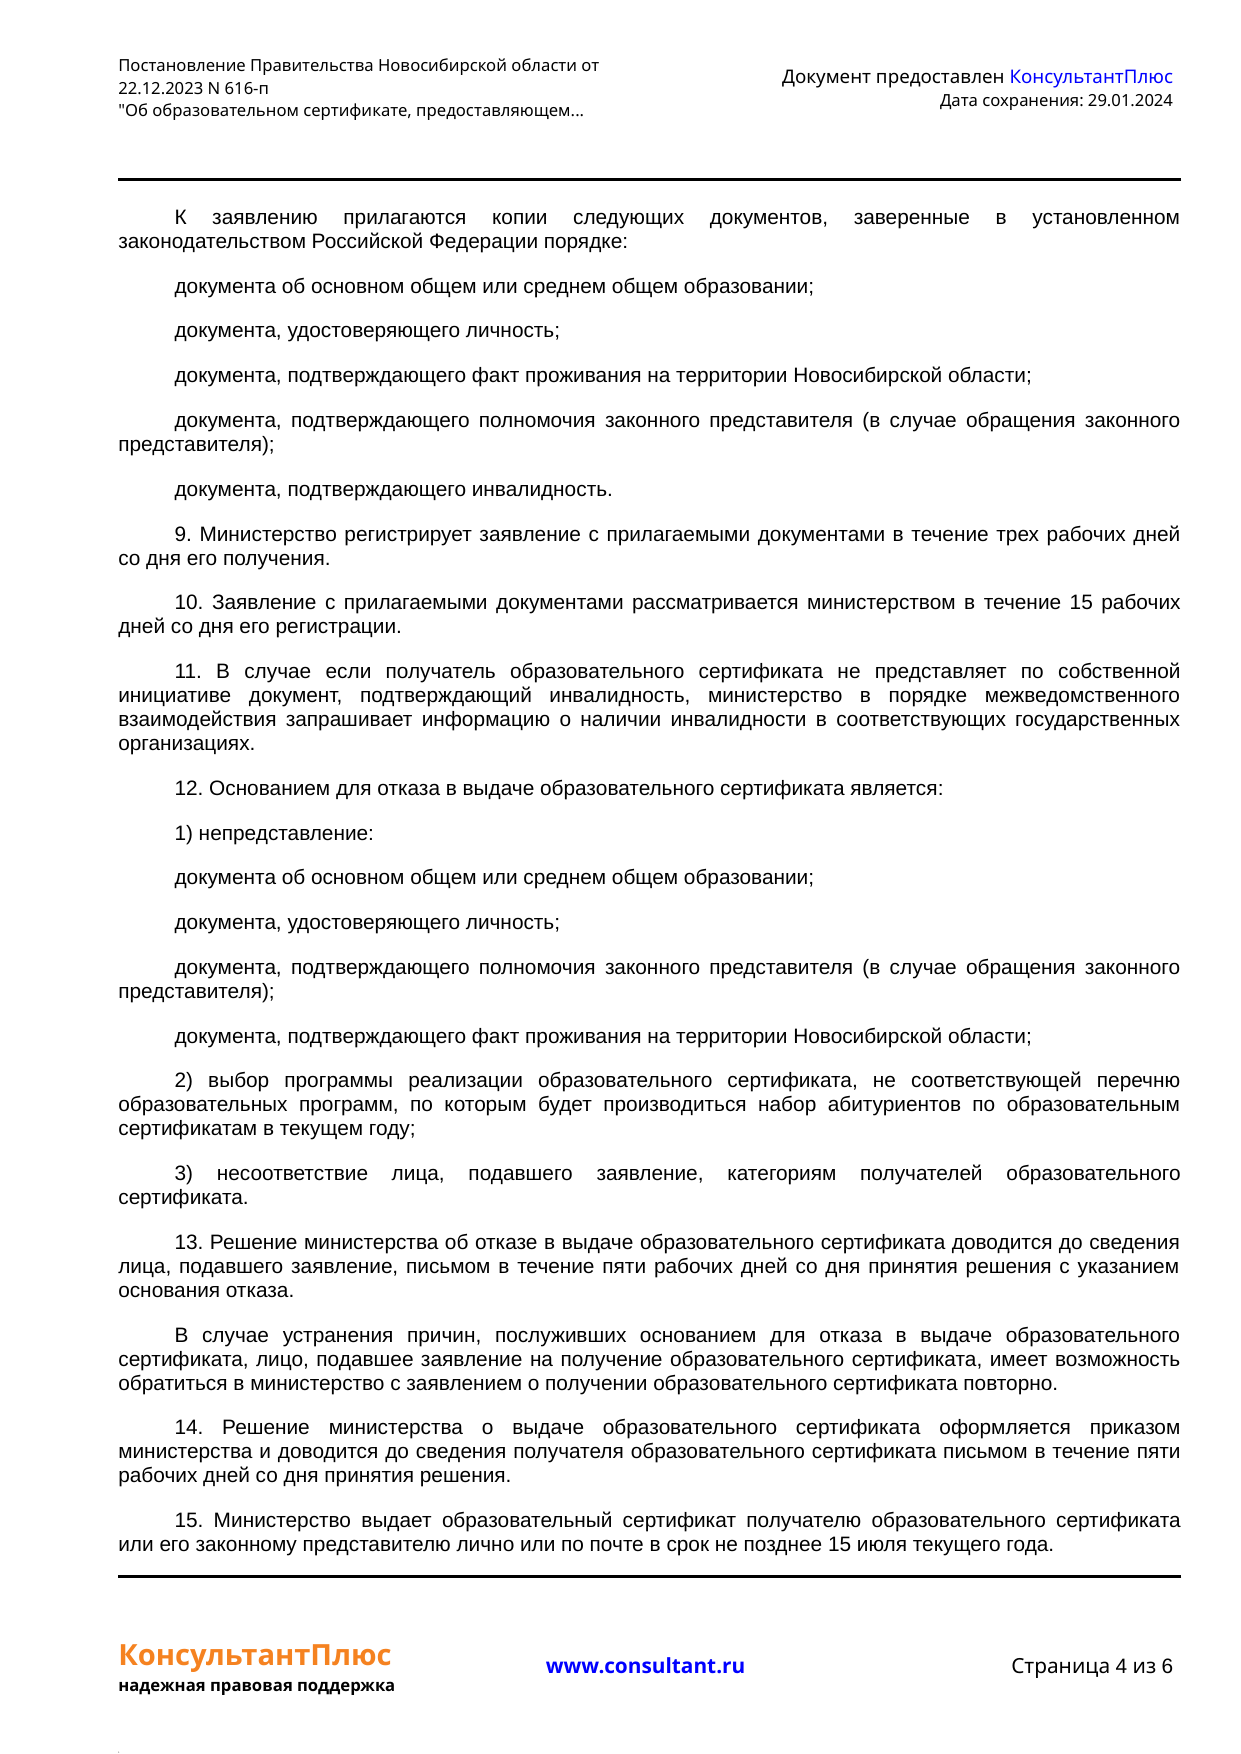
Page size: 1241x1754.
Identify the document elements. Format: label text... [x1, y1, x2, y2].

text К заявлению прилагаются копии следующих документов, заверенные в установленном законодательством Российской Федерации порядке: [118, 205, 1181, 253]
text документа, подтверждающего полномочия законного представителя (в случае обращения законного представителя); [118, 408, 1181, 456]
text 9. Министерство регистрирует заявление с прилагаемыми документами в течение трех рабочих дней со дня его получения. [118, 521, 1181, 569]
text 2) выбор программы реализации образовательного сертификата, не соответствующей перечню образовательных программ, по которым будет производиться набор абитуриентов по образовательным сертификатам в текущем году; [118, 1068, 1181, 1140]
text документа, подтверждающего полномочия законного представителя (в случае обращения законного представителя); [118, 955, 1181, 1003]
text 3) несоответствие лица, подавшего заявление, категориям получателей образовательного сертификата. [118, 1161, 1181, 1209]
text 1) непредставление: [118, 820, 1181, 844]
text документа об основном общем или среднем общем образовании; [118, 865, 1181, 889]
text В случае устранения причин, послуживших основанием для отказа в выдаче образовательного сертификата, лицо, подавшее заявление на получение образовательного сертификата, имеет возможность обратиться в министерство с заявлением о получении образовательного сертификата повторно. [118, 1322, 1181, 1394]
text документа, подтверждающего факт проживания на территории Новосибирской области; [118, 1023, 1181, 1047]
text документа, подтверждающего инвалидность. [118, 477, 1181, 501]
text документа об основном общем или среднем общем образовании; [118, 273, 1181, 297]
text 10. Заявление с прилагаемыми документами рассматривается министерством в течение 15 рабочих дней со дня его регистрации. [118, 590, 1181, 638]
text 14. Решение министерства о выдаче образовательного сертификата оформляется приказом министерства и доводится до сведения получателя образовательного сертификата письмом в течение пяти рабочих дней со дня принятия решения. [118, 1415, 1181, 1487]
text документа, удостоверяющего личность; [118, 318, 1181, 342]
text 12. Основанием для отказа в выдаче образовательного сертификата является: [118, 776, 1181, 799]
text документа, подтверждающего факт проживания на территории Новосибирской области; [118, 363, 1181, 387]
text документа, удостоверяющего личность; [118, 910, 1181, 934]
text 13. Решение министерства об отказе в выдаче образовательного сертификата доводится до сведения лица, подавшего заявление, письмом в течение пяти рабочих дней со дня принятия решения с указанием основания отказа. [118, 1230, 1181, 1302]
text 15. Министерство выдает образовательный сертификат получателю образовательного сертификата или его законному представителю лично или по почте в срок не позднее 15 июля текущего года. [118, 1508, 1181, 1556]
text 11. В случае если получатель образовательного сертификата не представляет по собственной инициативе документ, подтверждающий инвалидность, министерство в порядке межведомственного взаимодействия запрашивает информацию о наличии инвалидности в соответствующих государственных организациях. [118, 659, 1181, 755]
